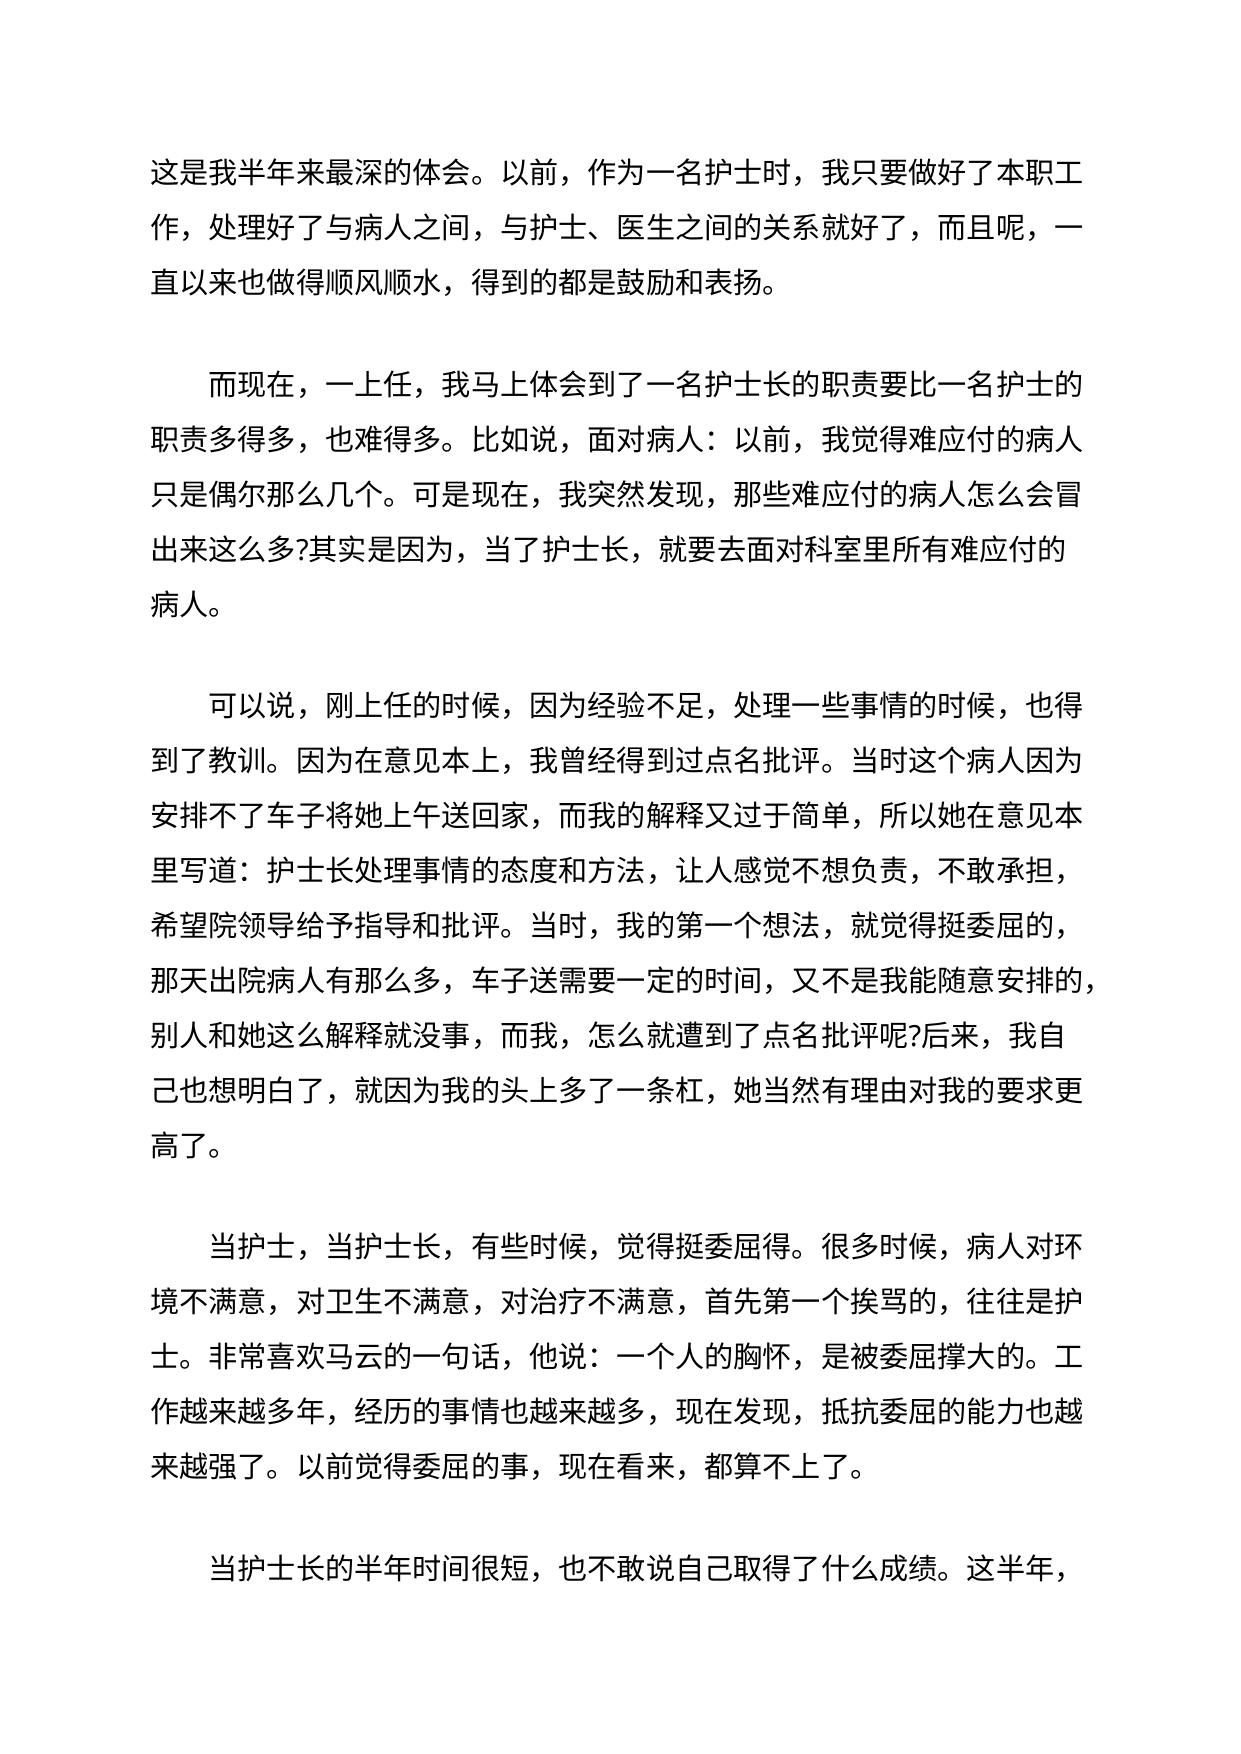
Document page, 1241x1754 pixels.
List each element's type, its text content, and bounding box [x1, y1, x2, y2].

text 而现在，一上任，我马上体会到了一名护士长的职责要比一名护士的职责多得多，也难得多。比如说，面对病人：以前，我觉得难应付的病人只是偶尔那么几个。可是现在，我突然发现，那些难应付的病人怎么会冒出来这么多?其实是因为，当了护士长，就要去面对科室里所有难应付的病人。 [150, 362, 1090, 623]
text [150, 1545, 1090, 1588]
text 可以说，刚上任的时候，因为经验不足，处理一些事情的时候，也得到了教训。因为在意见本上，我曾经得到过点名批评。当时这个病人因为安排不了车子将她上午送回家，而我的解释又过于简单，所以她在意见本里写道：护士长处理事情的态度和方法，让人感觉不想负责，不敢承担，希望院领导给予指导和批评。当时，我的第一个想法，就觉得挺委屈的，那天出院病人有那么多，车子送需要一定的时间，又不是我能随意安排的，别人和她这么解释就没事，而我，怎么就遭到了点名批评呢?后来，我自己也想明白了，就因为我的头上多了一条杠，她当然有理由对我的要求更高了。 [150, 683, 1090, 1164]
text 当护士，当护士长，有些时候，觉得挺委屈得。很多时候，病人对环境不满意，对卫生不满意，对治疗不满意，首先第一个挨骂的，往往是护士。非常喜欢马云的一句话，他说：一个人的胸怀，是被委屈撑大的。工作越来越多年，经历的事情也越来越多，现在发现，抵抗委屈的能力也越来越强了。以前觉得委屈的事，现在看来，都算不上了。 [150, 1224, 1090, 1486]
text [150, 150, 1090, 302]
